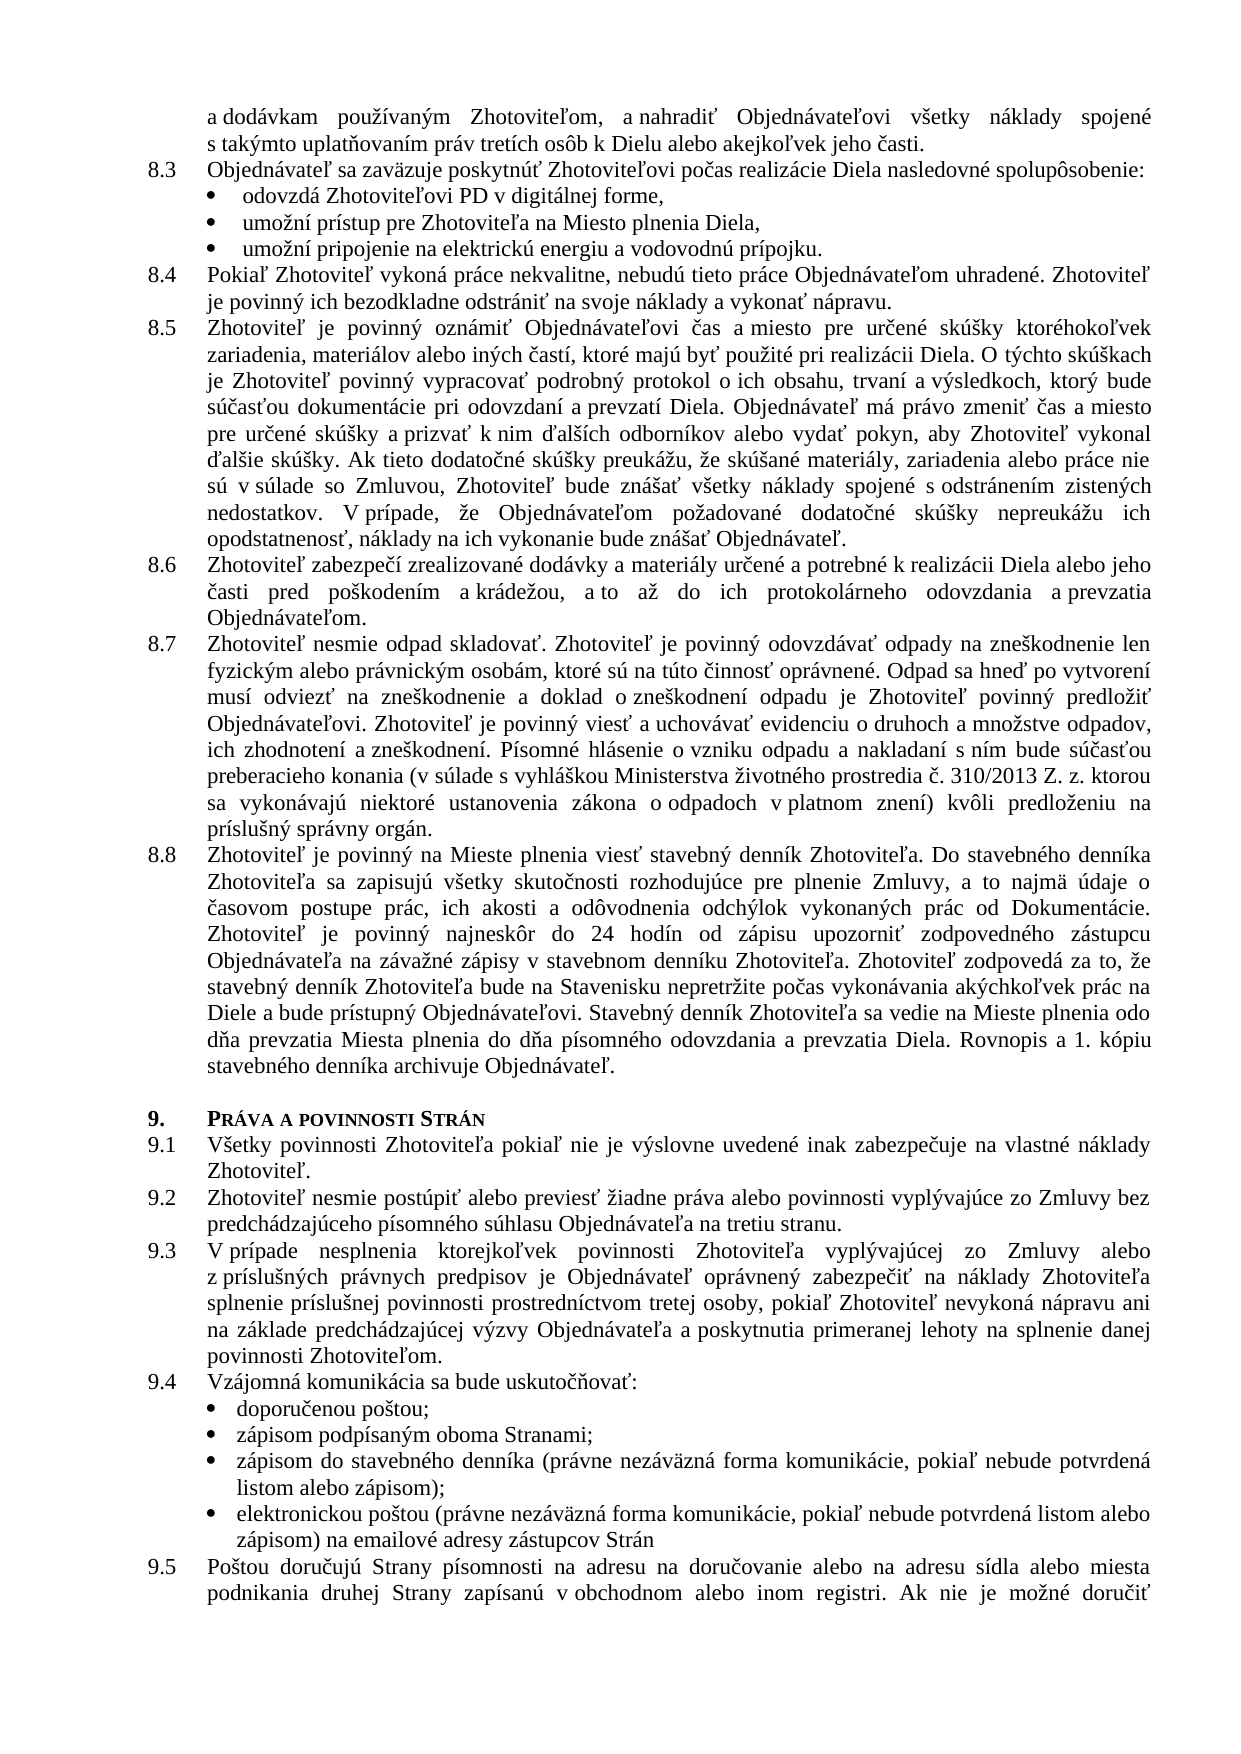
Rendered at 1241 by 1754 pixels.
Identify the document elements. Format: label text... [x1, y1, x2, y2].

list odovzdá Zhotoviteľovi PD v digitálnej forme, [207, 182, 1152, 209]
list Vzájomná komunikácia sa bude uskutočňovať: [148, 1368, 1152, 1395]
list Všetky povinnosti Zhotoviteľa pokiaľ nie je výslovne uvedené inak zabezpečuje na vlastné náklady Zhotoviteľ. [148, 1131, 1152, 1184]
list zápisom podpísaným oboma Stranami; [207, 1421, 1152, 1447]
list Zhotoviteľ je povinný na Mieste plnenia viesť stavebný denník Zhotoviteľa. Do stavebného denníka Zhotoviteľa sa zapisujú všetky skutočnosti rozhodujúce pre plnenie Zmluvy, a to najmä údaje o časovom postupe prác, ich akosti a odôvodnenia odchýlok vykonaných prác od Dokumentácie. Zhotoviteľ je povinný najneskôr do 24 hodín od zápisu upozorniť zodpovedného zástupcu Objednávateľa na závažné zápisy v stavebnom denníku Zhotoviteľa. Zhotoviteľ zodpovedá za to, že stavebný denník Zhotoviteľa bude na Stavenisku nepretržite počas vykonávania akýchkoľvek prác na Diele a bude prístupný Objednávateľovi. Stavebný denník Zhotoviteľa sa vedie na Mieste plnenia odo dňa prevzatia Miesta plnenia do dňa písomného odovzdania a prevzatia Diela. Rovnopis a 1. kópiu stavebného denníka archivuje Objednávateľ. [148, 841, 1152, 1078]
list Objednávateľ sa zaväzuje poskytnúť Zhotoviteľovi počas realizácie Diela nasledovné spolupôsobenie: [148, 156, 1152, 182]
list Zhotoviteľ zabezpečí zrealizované dodávky a materiály určené a potrebné k realizácii Diela alebo jeho časti pred poškodením a krádežou, a to až do ich protokolárneho odovzdania a prevzatia Objednávateľom. [148, 551, 1152, 631]
list Zhotoviteľ je povinný oznámiť Objednávateľovi čas a miesto pre určené skúšky ktoréhokoľvek zariadenia, materiálov alebo iných častí, ktoré majú byť použité pri realizácii Diela. O týchto skúškach je Zhotoviteľ povinný vypracovať podrobný protokol o ich obsahu, trvaní a výsledkoch, ktorý bude súčasťou dokumentácie pri odovzdaní a prevzatí Diela. Objednávateľ má právo zmeniť čas a miesto pre určené skúšky a prizvať k nim ďalších odborníkov alebo vydať pokyn, aby Zhotoviteľ vykonal ďalšie skúšky. Ak tieto dodatočné skúšky preukážu, že skúšané materiály, zariadenia alebo práce nie sú v súlade so Zmluvou, Zhotoviteľ bude znášať všetky náklady spojené s odstránením zistených nedostatkov. V prípade, že Objednávateľom požadované dodatočné skúšky nepreukážu ich opodstatnenosť, náklady na ich vykonanie bude znášať Objednávateľ. [148, 314, 1152, 551]
list V prípade nesplnenia ktorejkoľvek povinnosti Zhotoviteľa vyplývajúcej zo Zmluvy alebo z príslušných právnych predpisov je Objednávateľ oprávnený zabezpečiť na náklady Zhotoviteľa splnenie príslušnej povinnosti prostredníctvom tretej osoby, pokiaľ Zhotoviteľ nevykoná nápravu ani na základe predchádzajúcej výzvy Objednávateľa a poskytnutia primeranej lehoty na splnenie danej povinnosti Zhotoviteľom. [148, 1237, 1152, 1368]
list Práva a povinnosti Strán [148, 1105, 1152, 1131]
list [148, 103, 1152, 156]
list Pokiaľ Zhotoviteľ vykoná práce nekvalitne, nebudú tieto práce Objednávateľom uhradené. Zhotoviteľ je povinný ich bezodkladne odstrániť na svoje náklady a vykonať nápravu. [148, 262, 1152, 314]
list elektronickou poštou (právne nezáväzná forma komunikácie, pokiaľ nebude potvrdená listom alebo zápisom) na emailové adresy zástupcov Strán [207, 1500, 1152, 1553]
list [148, 1553, 1152, 1606]
list umožní prístup pre Zhotoviteľa na Miesto plnenia Diela, [207, 209, 1152, 235]
list zápisom do stavebného denníka (právne nezáväzná forma komunikácie, pokiaľ nebude potvrdená listom alebo zápisom); [207, 1447, 1152, 1500]
list Zhotoviteľ nesmie odpad skladovať. Zhotoviteľ je povinný odovzdávať odpady na zneškodnenie len fyzickým alebo právnickým osobám, ktoré sú na túto činnosť oprávnené. Odpad sa hneď po vytvorení musí odviezť na zneškodnenie a doklad o zneškodnení odpadu je Zhotoviteľ povinný predložiť Objednávateľovi. Zhotoviteľ je povinný viesť a uchovávať evidenciu o druhoch a množstve odpadov, ich zhodnotení a zneškodnení. Písomné hlásenie o vzniku odpadu a nakladaní s ním bude súčasťou preberacieho konania (v súlade s vyhláškou Ministerstva životného prostredia č. 310/2013 Z. z. ktorou sa vykonávajú niektoré ustanovenia zákona o odpadoch v platnom znení) kvôli predloženiu na príslušný správny orgán. [148, 631, 1152, 841]
list Zhotoviteľ nesmie postúpiť alebo previesť žiadne práva alebo povinnosti vyplývajúce zo Zmluvy bez predchádzajúceho písomného súhlasu Objednávateľa na tretiu stranu. [148, 1184, 1152, 1237]
list doporučenou poštou; [207, 1395, 1152, 1421]
list umožní pripojenie na elektrickú energiu a vodovodnú prípojku. [207, 235, 1152, 262]
